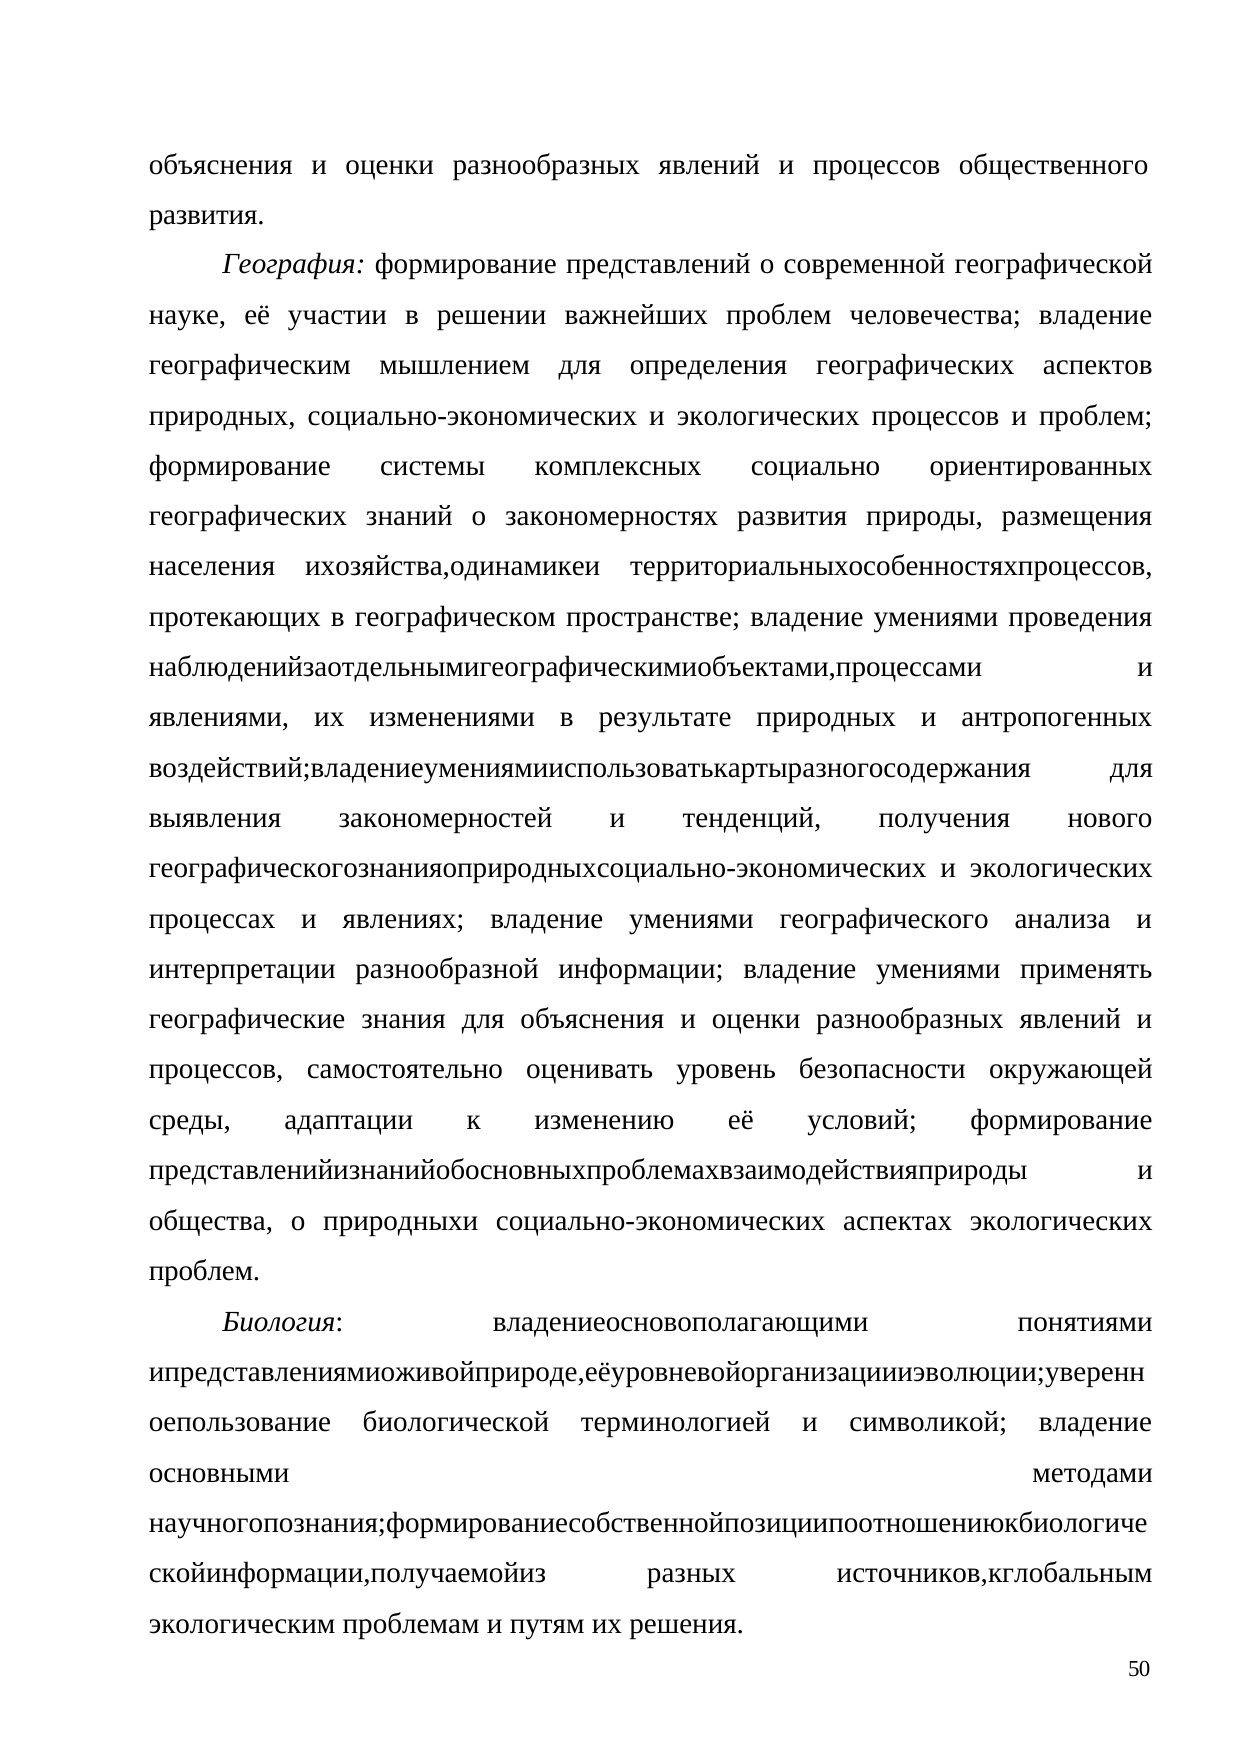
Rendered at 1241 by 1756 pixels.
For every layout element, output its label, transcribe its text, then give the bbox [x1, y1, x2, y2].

text Биология: владениеосновополагающими понятиями ипредставлениямиоживойприроде,еёуровневойорганизациииэволюции;уверенноепользование биологической терминологией и символикой; владение основными методами научногопознания;формированиесобственнойпозициипоотношениюкбиологическойинформации,получаемойиз разных источников,кглобальным экологическим проблемам и путям их решения. [148, 1304, 1153, 1639]
text объяснения и оценки разнообразных явлений и процессов общественного развития. [148, 147, 1150, 231]
text География: формирование представлений о современной географической науке, её участии в решении важнейших проблем человечества; владение географическим мышлением для определения географических аспектов природных, социально-экономических и экологических процессов и проблем; формирование системы комплексных социально ориентированных географических знаний о закономерностях развития природы, размещения населения ихозяйства,одинамикеи территориальныхособенностяхпроцессов, протекающих в географическом пространстве; владение умениями проведения наблюденийзаотдельнымигеографическимиобъектами,процессами и явлениями, их изменениями в результате природных и антропогенных воздействий;владениеумениямииспользоватькартыразногосодержания для выявления закономерностей и тенденций, получения нового географическогознанияоприродныхсоциально-экономических и экологических процессах и явлениях; владение умениями географического анализа и интерпретации разнообразной информации; владение умениями применять географические знания для объяснения и оценки разнообразных явлений и процессов, самостоятельно оценивать уровень безопасности окружающей среды, адаптации к изменению её условий; формирование представленийизнанийобосновныхпроблемахвзаимодействияприроды и общества, о природныхи социально-экономических аспектах экологических проблем. [148, 247, 1153, 1286]
